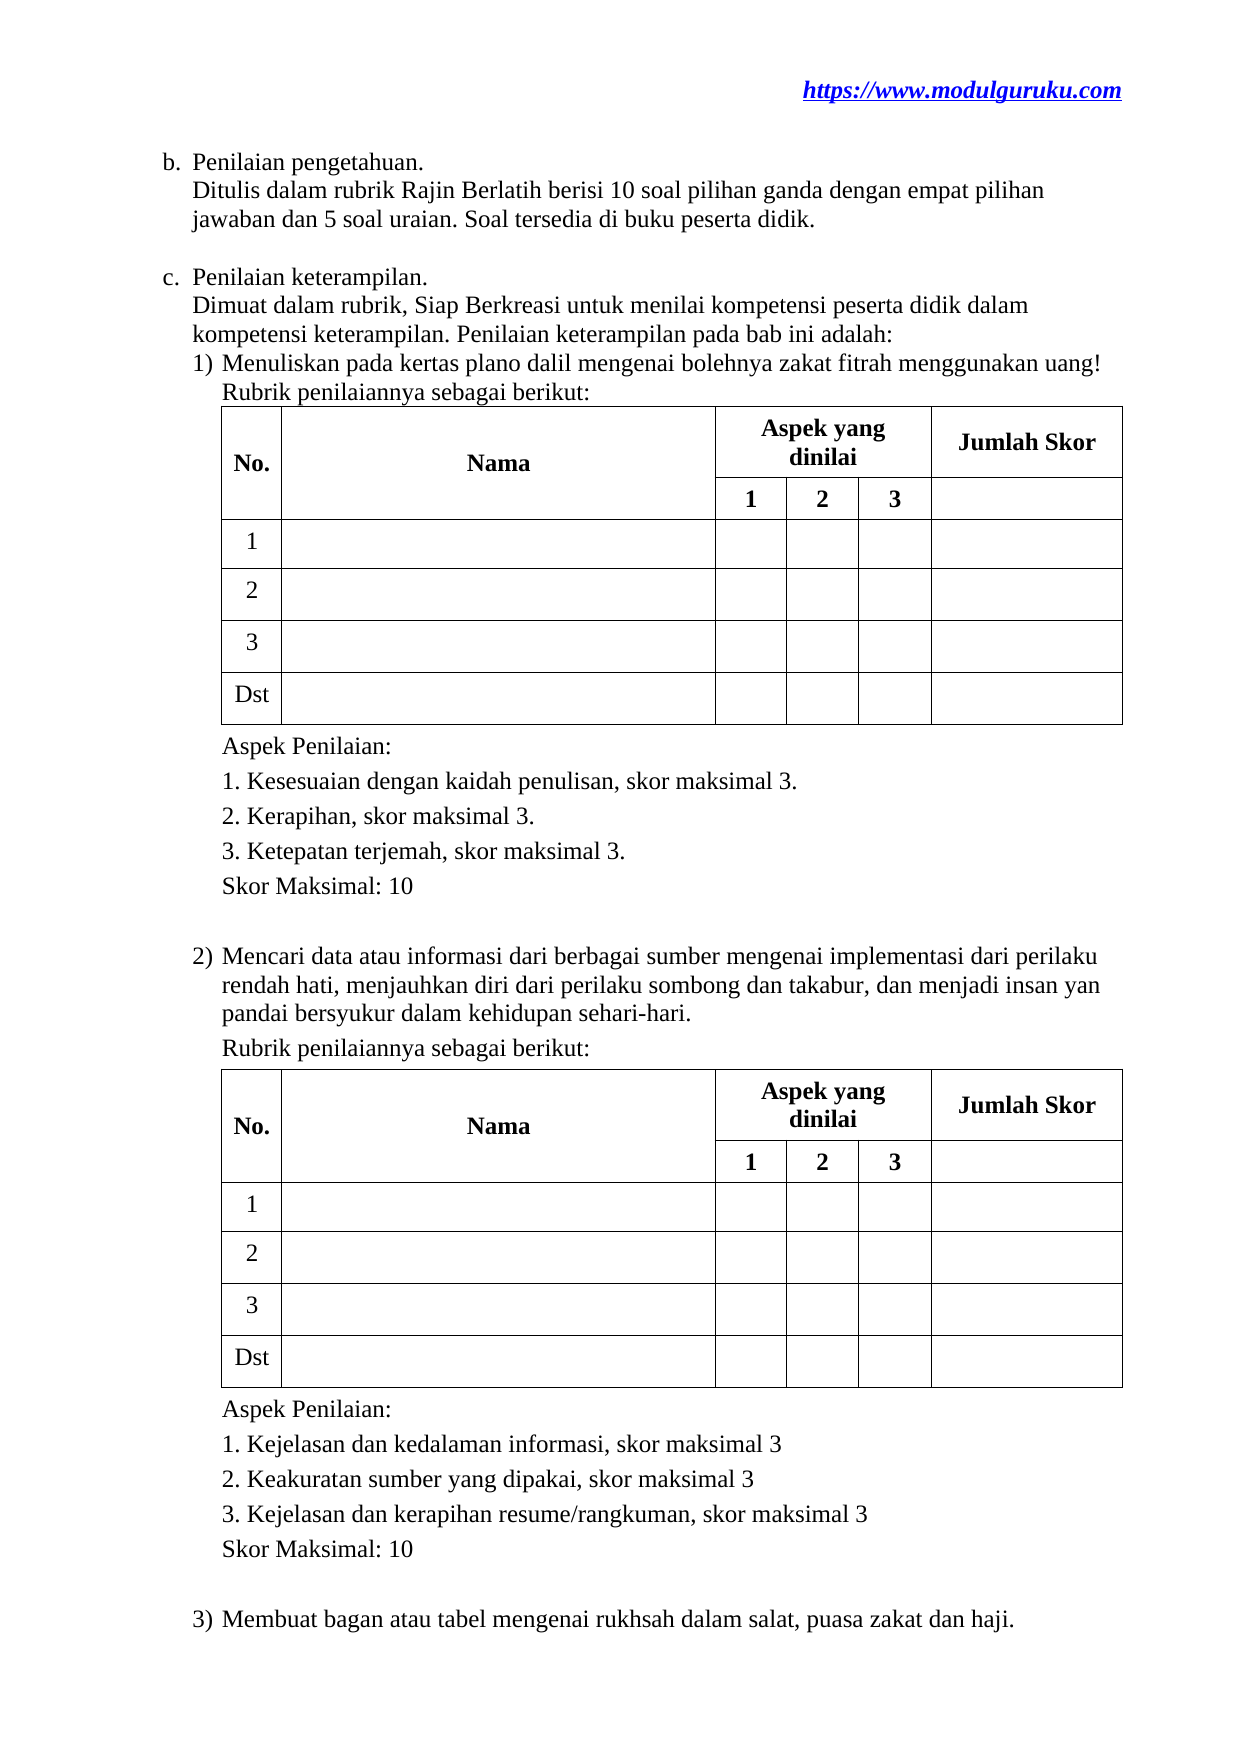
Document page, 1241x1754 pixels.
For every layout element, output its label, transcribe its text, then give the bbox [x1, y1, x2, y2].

text 1. Kesesuaian dengan kaidah penulisan, skor maksimal 3. [222, 766, 1122, 795]
table_cell [716, 673, 786, 724]
table_cell [932, 478, 1122, 519]
table_cell [932, 1141, 1122, 1182]
text Aspek Penilaian: [222, 1394, 1122, 1423]
table_header Aspek yang dinilai [716, 407, 931, 477]
table_cell [859, 673, 931, 724]
table_cell [282, 520, 715, 568]
table_header Nama [282, 1070, 715, 1182]
text Ditulis dalam rubrik Rajin Berlatih berisi 10 soal pilihan ganda dengan empat pilihan jawaban dan 5 soal uraian. Soal tersedia di buku peserta didik. [192, 176, 1122, 233]
table_cell [859, 621, 931, 672]
table_cell [282, 1183, 715, 1231]
table_header Aspek yang dinilai [716, 1070, 931, 1139]
table_cell [787, 1336, 858, 1387]
table_cell [859, 1336, 931, 1387]
table_cell [932, 520, 1122, 568]
text Rubrik penilaiannya sebagai berikut: [222, 1033, 1122, 1062]
table_cell [787, 1232, 858, 1283]
table_cell 3 [222, 1284, 281, 1335]
text c. Penilaian keterampilan. [162, 262, 1122, 291]
table_cell [282, 1336, 715, 1387]
table_header No. [222, 1070, 281, 1182]
table_cell 2 [222, 1232, 281, 1283]
table_cell 3 [859, 1141, 931, 1182]
table_cell [859, 1183, 931, 1231]
text b. Penilaian pengetahuan. [162, 147, 1122, 176]
text Aspek Penilaian: [222, 731, 1122, 760]
table_cell [932, 621, 1122, 672]
table_cell [716, 520, 786, 568]
table_cell 1 [716, 1141, 786, 1182]
table_cell [282, 1232, 715, 1283]
table_cell [932, 1284, 1122, 1335]
text Dimuat dalam rubrik, Siap Berkreasi untuk menilai kompetensi peserta didik dalam kompetensi keterampilan. Penilaian keterampilan pada bab ini adalah: [192, 291, 1122, 348]
table_cell [787, 569, 858, 620]
table_header Nama [282, 407, 715, 519]
table_cell [716, 621, 786, 672]
table_cell [716, 1232, 786, 1283]
table_cell 2 [222, 569, 281, 620]
text Skor Maksimal: 10 [222, 871, 1122, 900]
text 1) Menuliskan pada kertas plano dalil mengenai bolehnya zakat fitrah menggunakan uang! [192, 348, 1122, 377]
text 1. Kejelasan dan kedalaman informasi, skor maksimal 3 [222, 1429, 1122, 1458]
table_cell 1 [222, 1183, 281, 1231]
table_cell [859, 520, 931, 568]
table_cell [716, 569, 786, 620]
table_cell [787, 673, 858, 724]
table_header Jumlah Skor [932, 407, 1122, 477]
table_cell [859, 1284, 931, 1335]
table_cell [787, 1284, 858, 1335]
table_cell [932, 569, 1122, 620]
table_cell 1 [222, 520, 281, 568]
table_cell [932, 1183, 1122, 1231]
table_cell [859, 569, 931, 620]
text 3) Membuat bagan atau tabel mengenai rukhsah dalam salat, puasa zakat dan haji. [192, 1604, 1122, 1633]
table_cell [932, 1336, 1122, 1387]
table_cell [787, 621, 858, 672]
table_cell 3 [859, 478, 931, 519]
table_cell [932, 673, 1122, 724]
text Rubrik penilaiannya sebagai berikut: [222, 377, 1122, 406]
table_cell [716, 1284, 786, 1335]
table_cell 3 [222, 621, 281, 672]
table_cell [787, 520, 858, 568]
table_cell [282, 569, 715, 620]
table_cell 2 [787, 1141, 858, 1182]
table_cell Dst [222, 1336, 281, 1387]
text 2. Keakuratan sumber yang dipakai, skor maksimal 3 [222, 1464, 1122, 1493]
table_cell [932, 1232, 1122, 1283]
table_cell 2 [787, 478, 858, 519]
table_cell [282, 621, 715, 672]
table_header No. [222, 407, 281, 519]
table_cell [787, 1183, 858, 1231]
table_cell [282, 1284, 715, 1335]
table_cell [282, 673, 715, 724]
table_cell Dst [222, 673, 281, 724]
text 2) Mencari data atau informasi dari berbagai sumber mengenai implementasi dari perilaku rendah hati, menjauhkan diri dari perilaku sombong dan takabur, dan menjadi insan yan pandai bersyukur dalam kehidupan sehari-hari. [192, 941, 1122, 1027]
text Skor Maksimal: 10 [222, 1534, 1122, 1563]
table_cell [716, 1183, 786, 1231]
table_cell 1 [716, 478, 786, 519]
table_cell [859, 1232, 931, 1283]
text 3. Ketepatan terjemah, skor maksimal 3. [222, 836, 1122, 865]
table_cell [716, 1336, 786, 1387]
text 2. Kerapihan, skor maksimal 3. [222, 801, 1122, 830]
table_header Jumlah Skor [932, 1070, 1122, 1139]
text 3. Kejelasan dan kerapihan resume/rangkuman, skor maksimal 3 [222, 1499, 1122, 1528]
